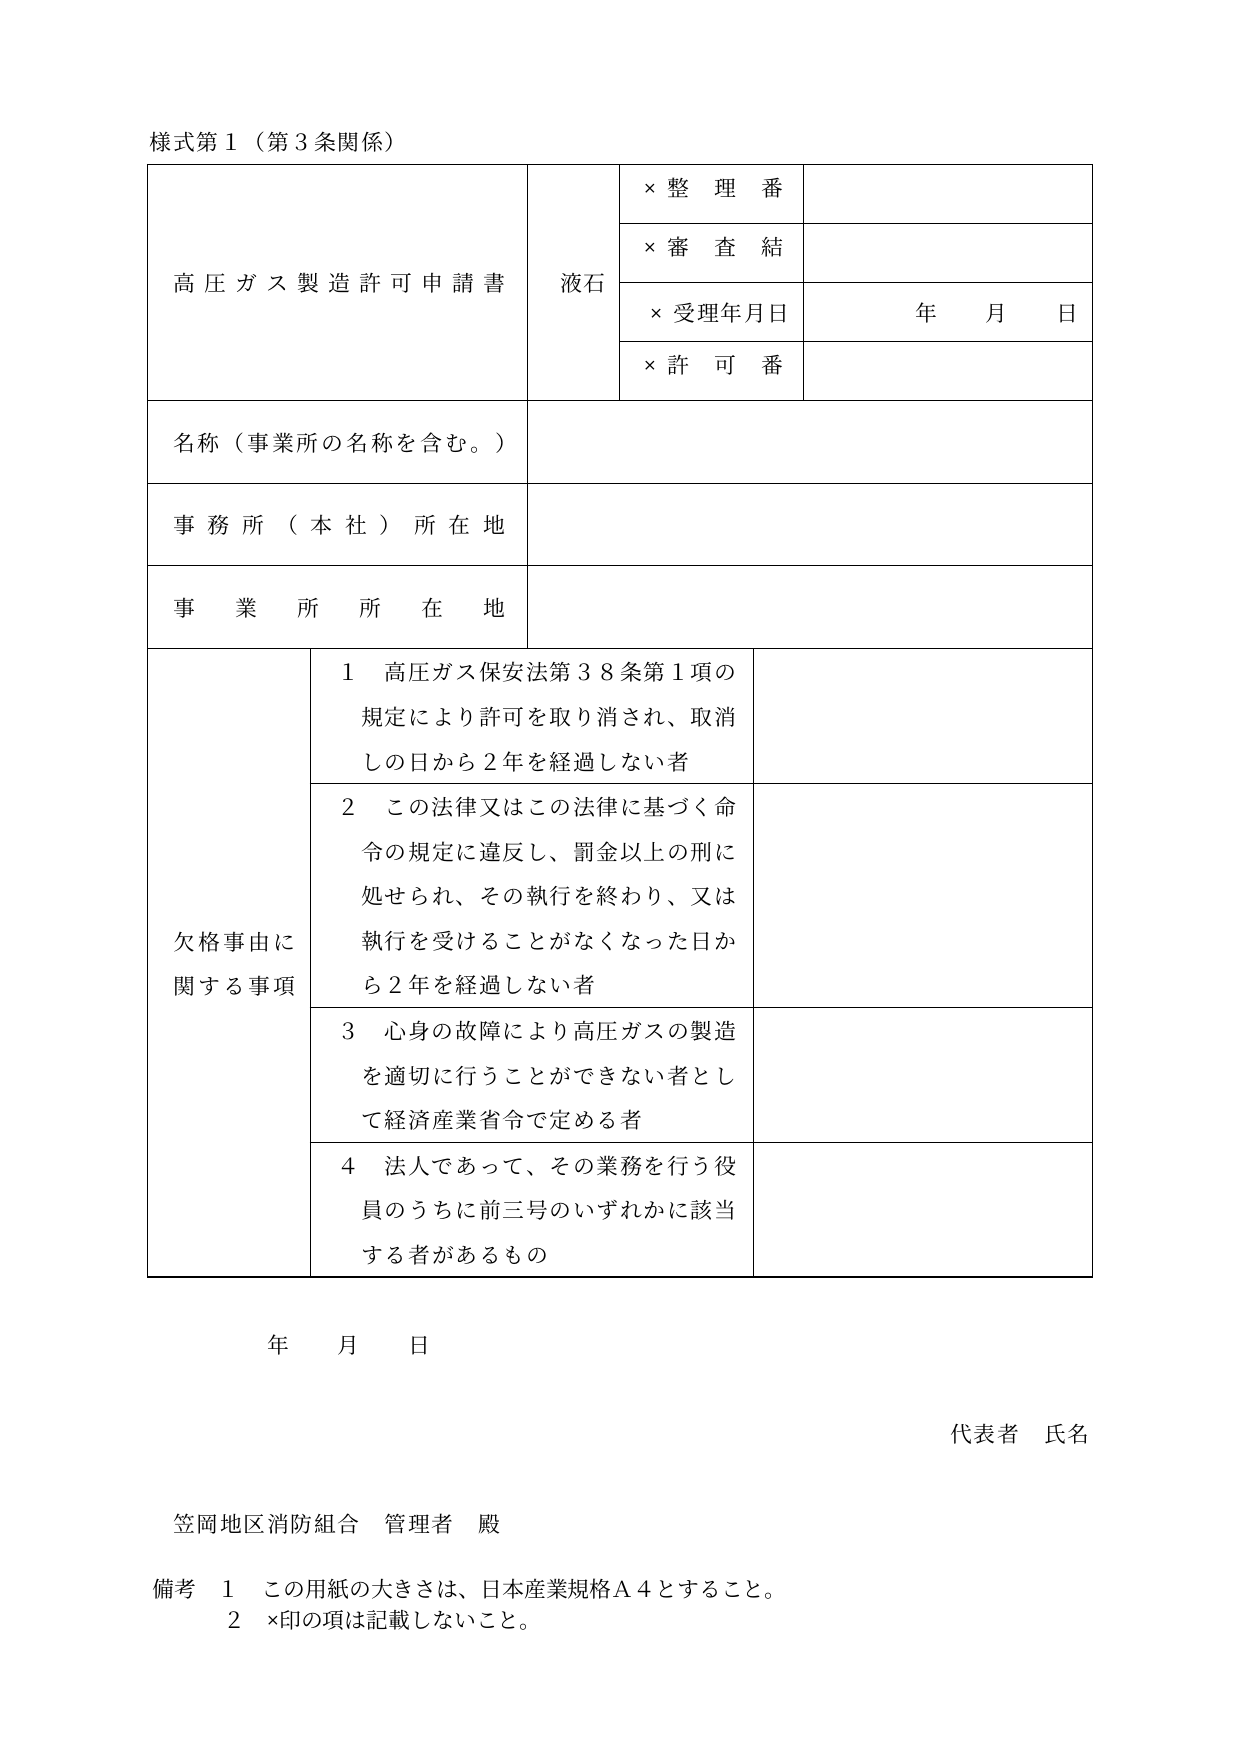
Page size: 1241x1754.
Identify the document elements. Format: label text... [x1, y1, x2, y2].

table_cell ３ 心身の故障により高圧ガスの製造を適切に行うことができない者として経済産業省令で定める者 [311, 1008, 753, 1142]
table_cell ４ 法人であって、その業務を行う役員のうちに前三号のいずれかに該当する者があるもの [311, 1143, 753, 1276]
table_cell 年 月 日 [804, 283, 1092, 341]
table_cell [528, 484, 1092, 565]
table_cell [528, 401, 1092, 483]
text 年 月 日 [149, 1322, 1091, 1367]
table_cell [804, 224, 1092, 282]
table_cell 事業所所在地 [148, 566, 527, 648]
text 様式第１（第３条関係） [149, 119, 1091, 164]
table_cell ２ この法律又はこの法律に基づく命令の規定に違反し、罰金以上の刑に処せられ、その執行を終わり、又は執行を受けることがなくなった日から２年を経過しない者 [311, 784, 753, 1007]
text 代表者 氏名 [149, 1411, 1091, 1456]
table_cell [804, 342, 1092, 400]
text 笠岡地区消防組合 管理者 殿 [149, 1500, 1091, 1545]
table_cell [754, 1143, 1092, 1276]
table_header × 整理番号 [620, 165, 803, 223]
table_cell [754, 1008, 1092, 1142]
table_cell × 許可番号 [620, 342, 803, 400]
table_cell × 受理年月日 [620, 283, 803, 341]
table_cell [754, 649, 1092, 783]
table_header 液石 [528, 165, 619, 400]
table_cell [528, 566, 1092, 648]
table_cell 事務所（本社）所在地 [148, 484, 527, 565]
table_cell [754, 784, 1092, 1007]
table_cell １ 高圧ガス保安法第３８条第１項の規定により許可を取り消され、取消しの日から２年を経過しない者 [311, 649, 753, 783]
table_cell × 審査結果 [620, 224, 803, 282]
table_header 高圧ガス製造許可申請書 [148, 165, 527, 400]
table_cell 名称（事業所の名称を含む。） [148, 401, 527, 483]
table_cell 欠格事由に 関する事項 [148, 649, 310, 1276]
table_header [804, 165, 1092, 223]
